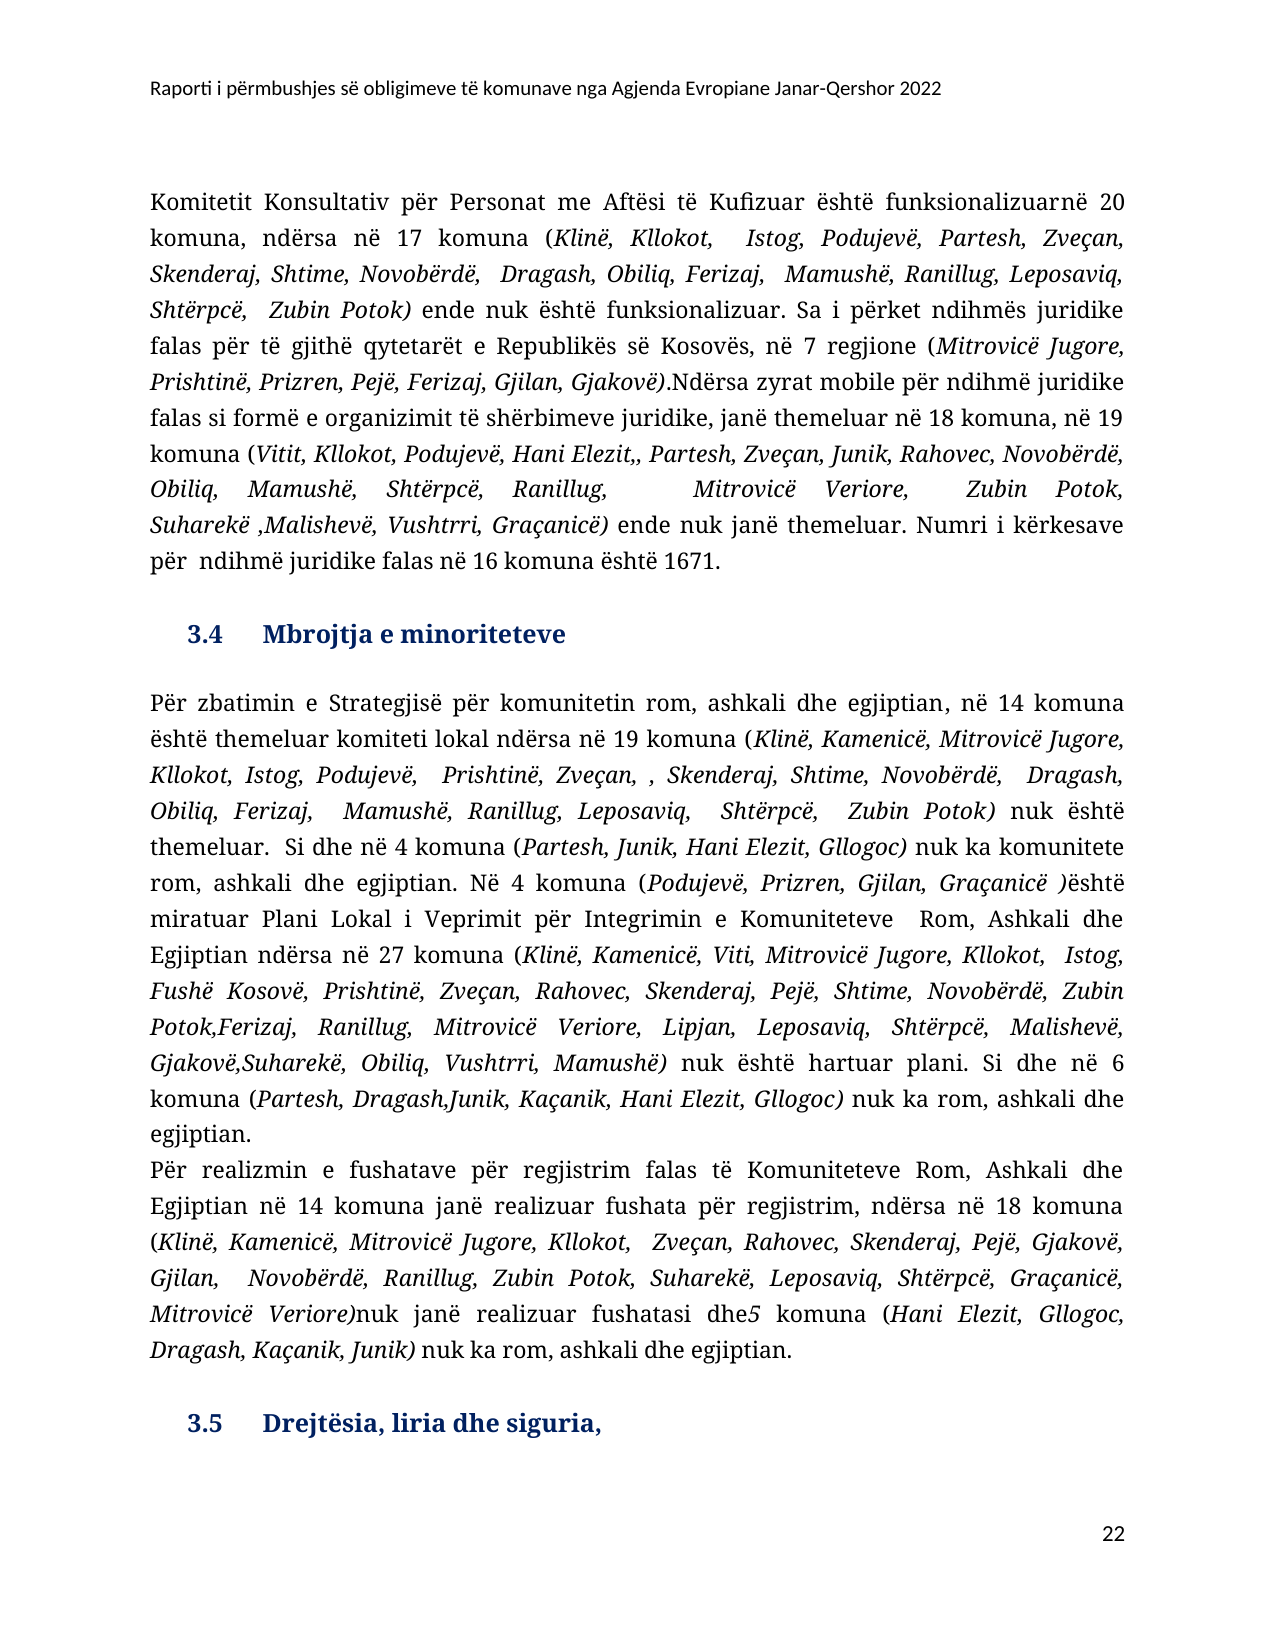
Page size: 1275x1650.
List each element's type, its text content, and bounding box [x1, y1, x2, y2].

text Për realizmin e fushatave për regjistrim falas të Komuniteteve Rom, Ashkali dhe Egjiptian në 14 komuna janë realizuar fushata për regjistrim, ndërsa në 18 komuna (Klinë, Kamenicë, Mitrovicë Jugore, Kllokot, Zveçan, Rahovec, Skenderaj, Pejë, Gjakovë, Gjilan, Novobërdë, Ranillug, Zubin Potok, Suharekë, Leposaviq, Shtërpcë, Graçanicë, Mitrovicë Veriore)nuk janë realizuar fushatasi dhe5 komuna (Hani Elezit, Gllogoc, Dragash, Kaçanik, Junik) nuk ka rom, ashkali dhe egjiptian. [150, 1154, 1125, 1365]
text Komitetit Konsultativ për Personat me Aftësi të Kufizuar është funksionalizuarnë 20 komuna, ndërsa në 17 komuna (Klinë, Kllokot, Istog, Podujevë, Partesh, Zveçan, Skenderaj, Shtime, Novobërdë, Dragash, Obiliq, Ferizaj, Mamushë, Ranillug, Leposaviq, Shtërpcë, Zubin Potok) ende nuk është funksionalizuar. Sa i përket ndihmës juridike falas për të gjithë qytetarët e Republikës së Kosovës, në 7 regjione (Mitrovicë Jugore, Prishtinë, Prizren, Pejë, Ferizaj, Gjilan, Gjakovë).Ndërsa zyrat mobile për ndihmë juridike falas si formë e organizimit të shërbimeve juridike, janë themeluar në 18 komuna, në 19 komuna (Vitit, Kllokot, Podujevë, Hani Elezit,, Partesh, Zveçan, Junik, Rahovec, Novobërdë, Obiliq, Mamushë, Shtërpcë, Ranillug, Mitrovicë Veriore, Zubin Potok, Suharekë ,Malishevë, Vushtrri, Graçanicë) ende nuk janë themeluar. Numri i kërkesave për ndihmë juridike falas në 16 komuna është 1671. [150, 186, 1125, 577]
subtitle Mbrojtja e minoriteteve [187, 617, 1125, 651]
subtitle Drejtësia, liria dhe siguria, [187, 1406, 1125, 1440]
text Për zbatimin e Strategjisë për komunitetin rom, ashkali dhe egjiptian, në 14 komuna është themeluar komiteti lokal ndërsa në 19 komuna (Klinë, Kamenicë, Mitrovicë Jugore, Kllokot, Istog, Podujevë, Prishtinë, Zveçan, , Skenderaj, Shtime, Novobërdë, Dragash, Obiliq, Ferizaj, Mamushë, Ranillug, Leposaviq, Shtërpcë, Zubin Potok) nuk është themeluar. Si dhe në 4 komuna (Partesh, Junik, Hani Elezit, Gllogoc) nuk ka komunitete rom, ashkali dhe egjiptian. Në 4 komuna (Podujevë, Prizren, Gjilan, Graçanicë )është miratuar Plani Lokal i Veprimit për Integrimin e Komuniteteve Rom, Ashkali dhe Egjiptian ndërsa në 27 komuna (Klinë, Kamenicë, Viti, Mitrovicë Jugore, Kllokot, Istog, Fushë Kosovë, Prishtinë, Zveçan, Rahovec, Skenderaj, Pejë, Shtime, Novobërdë, Zubin Potok,Ferizaj, Ranillug, Mitrovicë Veriore, Lipjan, Leposaviq, Shtërpcë, Malishevë, Gjakovë,Suharekë, Obiliq, Vushtrri, Mamushë) nuk është hartuar plani. Si dhe në 6 komuna (Partesh, Dragash,Junik, Kaçanik, Hani Elezit, Gllogoc) nuk ka rom, ashkali dhe egjiptian. [150, 687, 1125, 1150]
